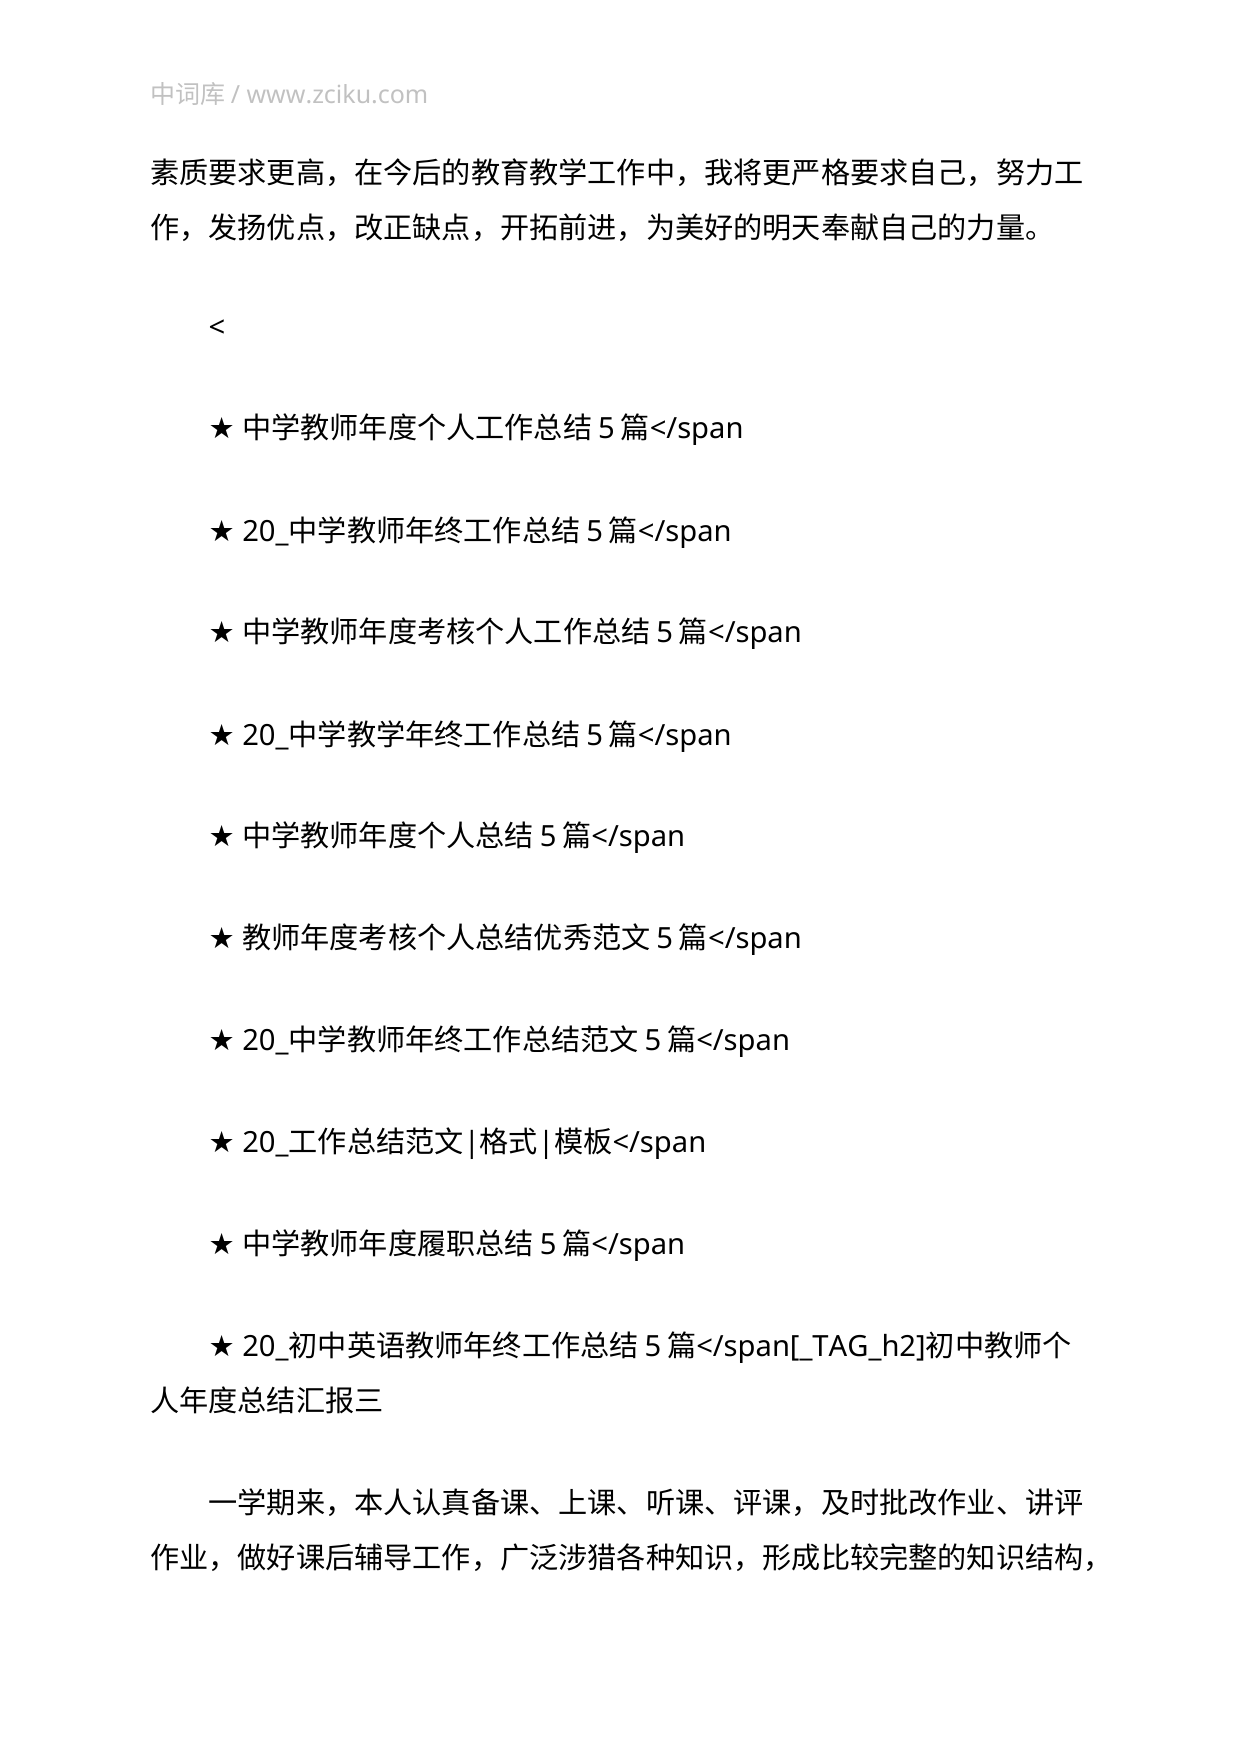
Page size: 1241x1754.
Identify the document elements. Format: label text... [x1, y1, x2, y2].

text ★ 中学教师年度个人总结5篇</span [150, 813, 1090, 855]
text ★ 20_工作总结范文|格式|模板</span [150, 1119, 1090, 1161]
text ★ 20_中学教师年终工作总结范文5篇</span [150, 1017, 1090, 1059]
text ★ 20_中学教学年终工作总结5篇</span [150, 711, 1090, 753]
text ★ 中学教师年度考核个人工作总结5篇</span [150, 609, 1090, 651]
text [150, 150, 1090, 247]
text ★ 中学教师年度个人工作总结5篇</span [150, 405, 1090, 447]
text ★ 中学教师年度履职总结5篇</span [150, 1221, 1090, 1263]
text < [150, 307, 1090, 346]
text ★ 教师年度考核个人总结优秀范文5篇</span [150, 915, 1090, 957]
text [150, 1480, 1090, 1577]
text ★ 20_初中英语教师年终工作总结5篇</span[_TAG_h2]初中教师个人年度总结汇报三 [150, 1323, 1090, 1420]
text ★ 20_中学教师年终工作总结5篇</span [150, 507, 1090, 549]
